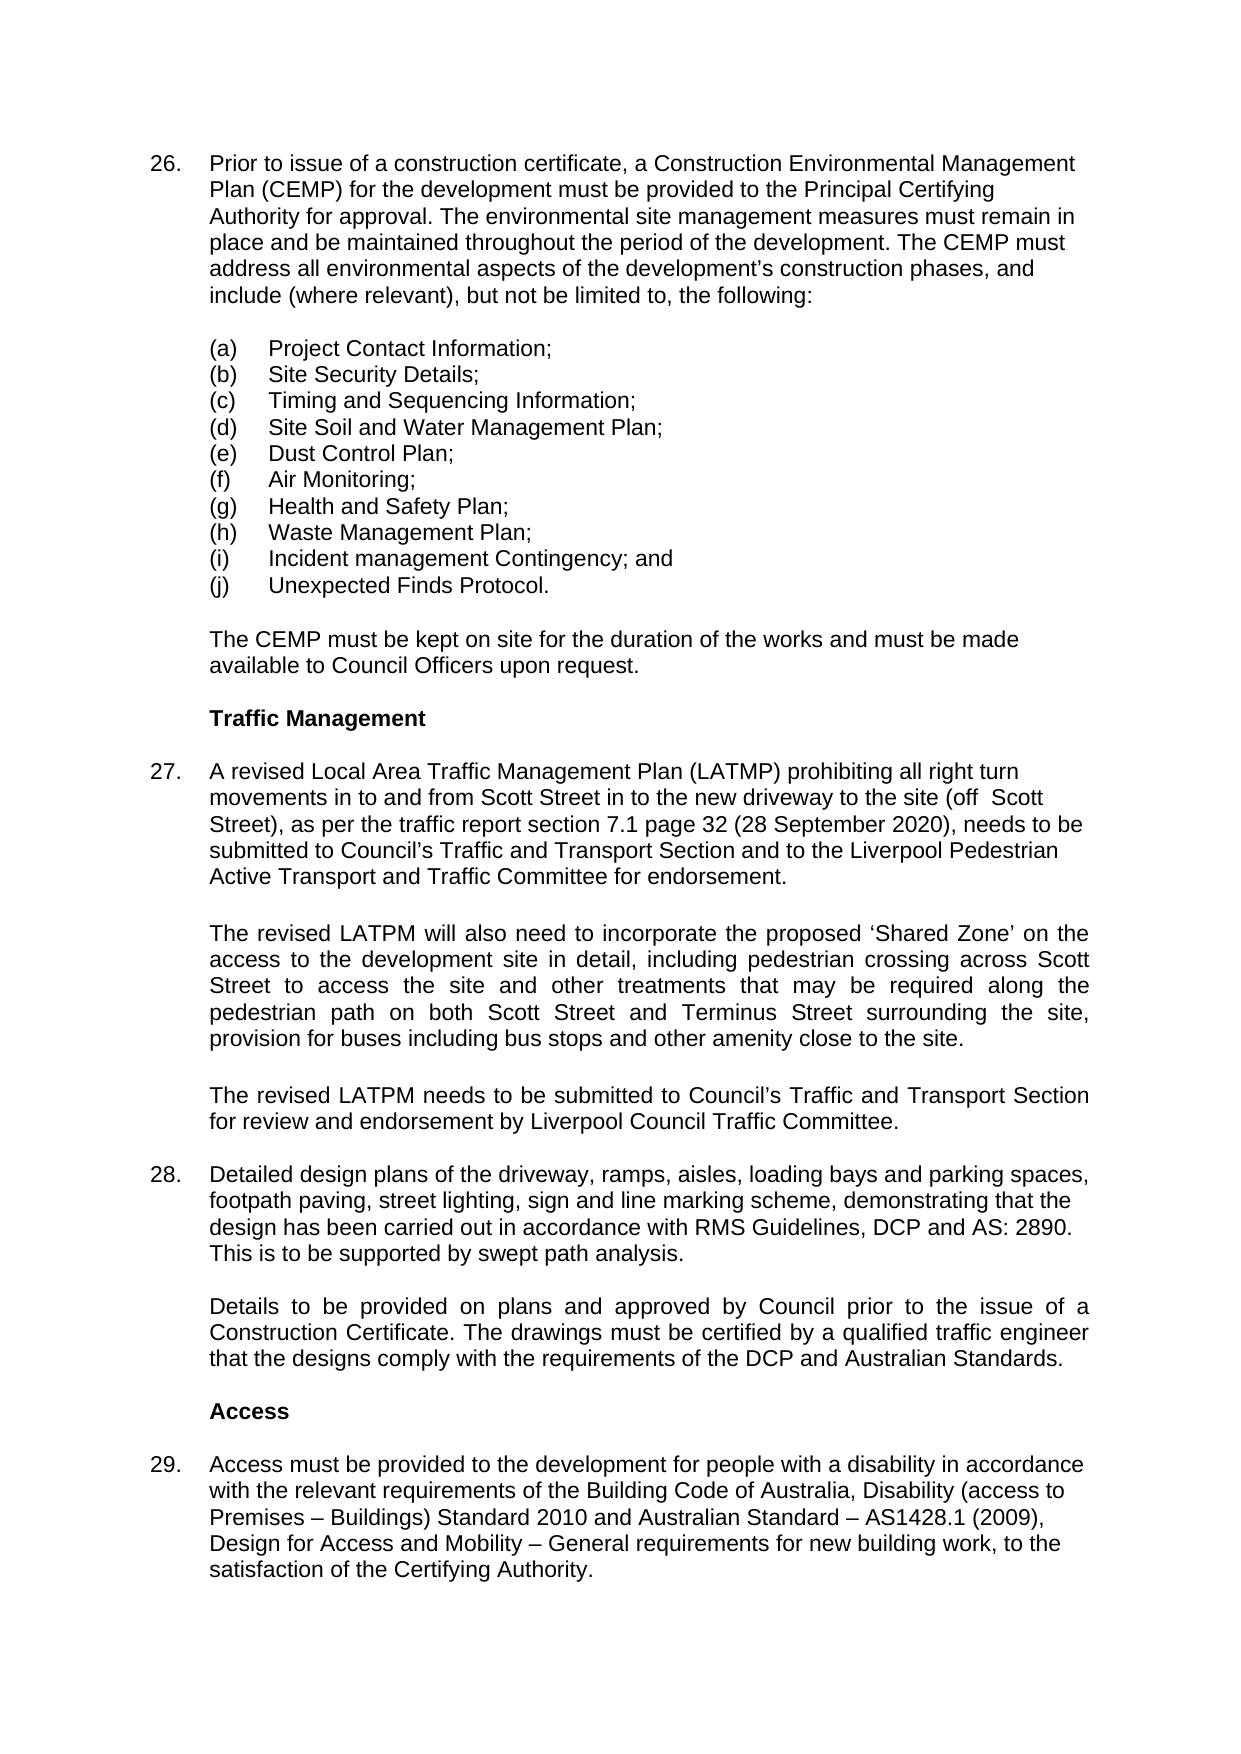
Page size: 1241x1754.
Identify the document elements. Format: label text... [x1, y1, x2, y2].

list Site Security Details; [209, 361, 1090, 387]
text Details to be provided on plans and approved by Council prior to the issue of a Construction Certificate. The drawings must be certified by a qualified traffic engineer that the designs comply with the requirements of the DCP and Australian Standards. [209, 1293, 1090, 1372]
list Timing and Sequencing Information; [209, 387, 1090, 413]
list Unexpected Finds Protocol. [209, 572, 1090, 598]
list Prior to issue of a construction certificate, a Construction Environmental Management Plan (CEMP) for the development must be provided to the Principal Certifying Authority for approval. The environmental site management measures must remain in place and be maintained throughout the period of the development. The CEMP must address all environmental aspects of the development’s construction phases, and include (where relevant), but not be limited to, the following: [150, 150, 1090, 308]
list Dust Control Plan; [209, 440, 1090, 466]
text The revised LATPM needs to be submitted to Council’s Traffic and Transport Section for review and endorsement by Liverpool Council Traffic Committee. [209, 1082, 1090, 1134]
list Incident management Contingency; and [209, 545, 1090, 572]
list A revised Local Area Traffic Management Plan (LATMP) prohibiting all right turn movements in to and from Scott Street in to the new driveway to the site (off Scott Street), as per the traffic report section 7.1 page 32 (28 September 2020), needs to be submitted to Council’s Traffic and Transport Section and to the Liverpool Pedestrian Active Transport and Traffic Committee for endorsement. [150, 758, 1090, 889]
text The revised LATPM will also need to incorporate the proposed ‘Shared Zone’ on the access to the development site in detail, including pedestrian crossing across Scott Street to access the site and other treatments that may be required along the pedestrian path on both Scott Street and Terminus Street surrounding the site, provision for buses including bus stops and other amenity close to the site. [209, 920, 1090, 1052]
list Site Soil and Water Management Plan; [209, 413, 1090, 440]
list Air Monitoring; [209, 466, 1090, 493]
list Project Contact Information; [209, 334, 1090, 361]
list Waste Management Plan; [209, 519, 1090, 545]
list Health and Safety Plan; [209, 493, 1090, 519]
text Access [209, 1398, 1090, 1424]
text Traffic Management [209, 705, 1090, 731]
text The CEMP must be kept on site for the duration of the works and must be made available to Council Officers upon request. [209, 598, 1090, 679]
list Access must be provided to the development for people with a disability in accordance with the relevant requirements of the Building Code of Australia, Disability (access to Premises – Buildings) Standard 2010 and Australian Standard – AS1428.1 (2009), Design for Access and Mobility – General requirements for new building work, to the satisfaction of the Certifying Authority. [150, 1451, 1090, 1582]
list Detailed design plans of the driveway, ramps, aisles, loading bays and parking spaces, footpath paving, street lighting, sign and line marking scheme, demonstrating that the design has been carried out in accordance with RMS Guidelines, DCP and AS: 2890. This is to be supported by swept path analysis. [150, 1161, 1090, 1266]
